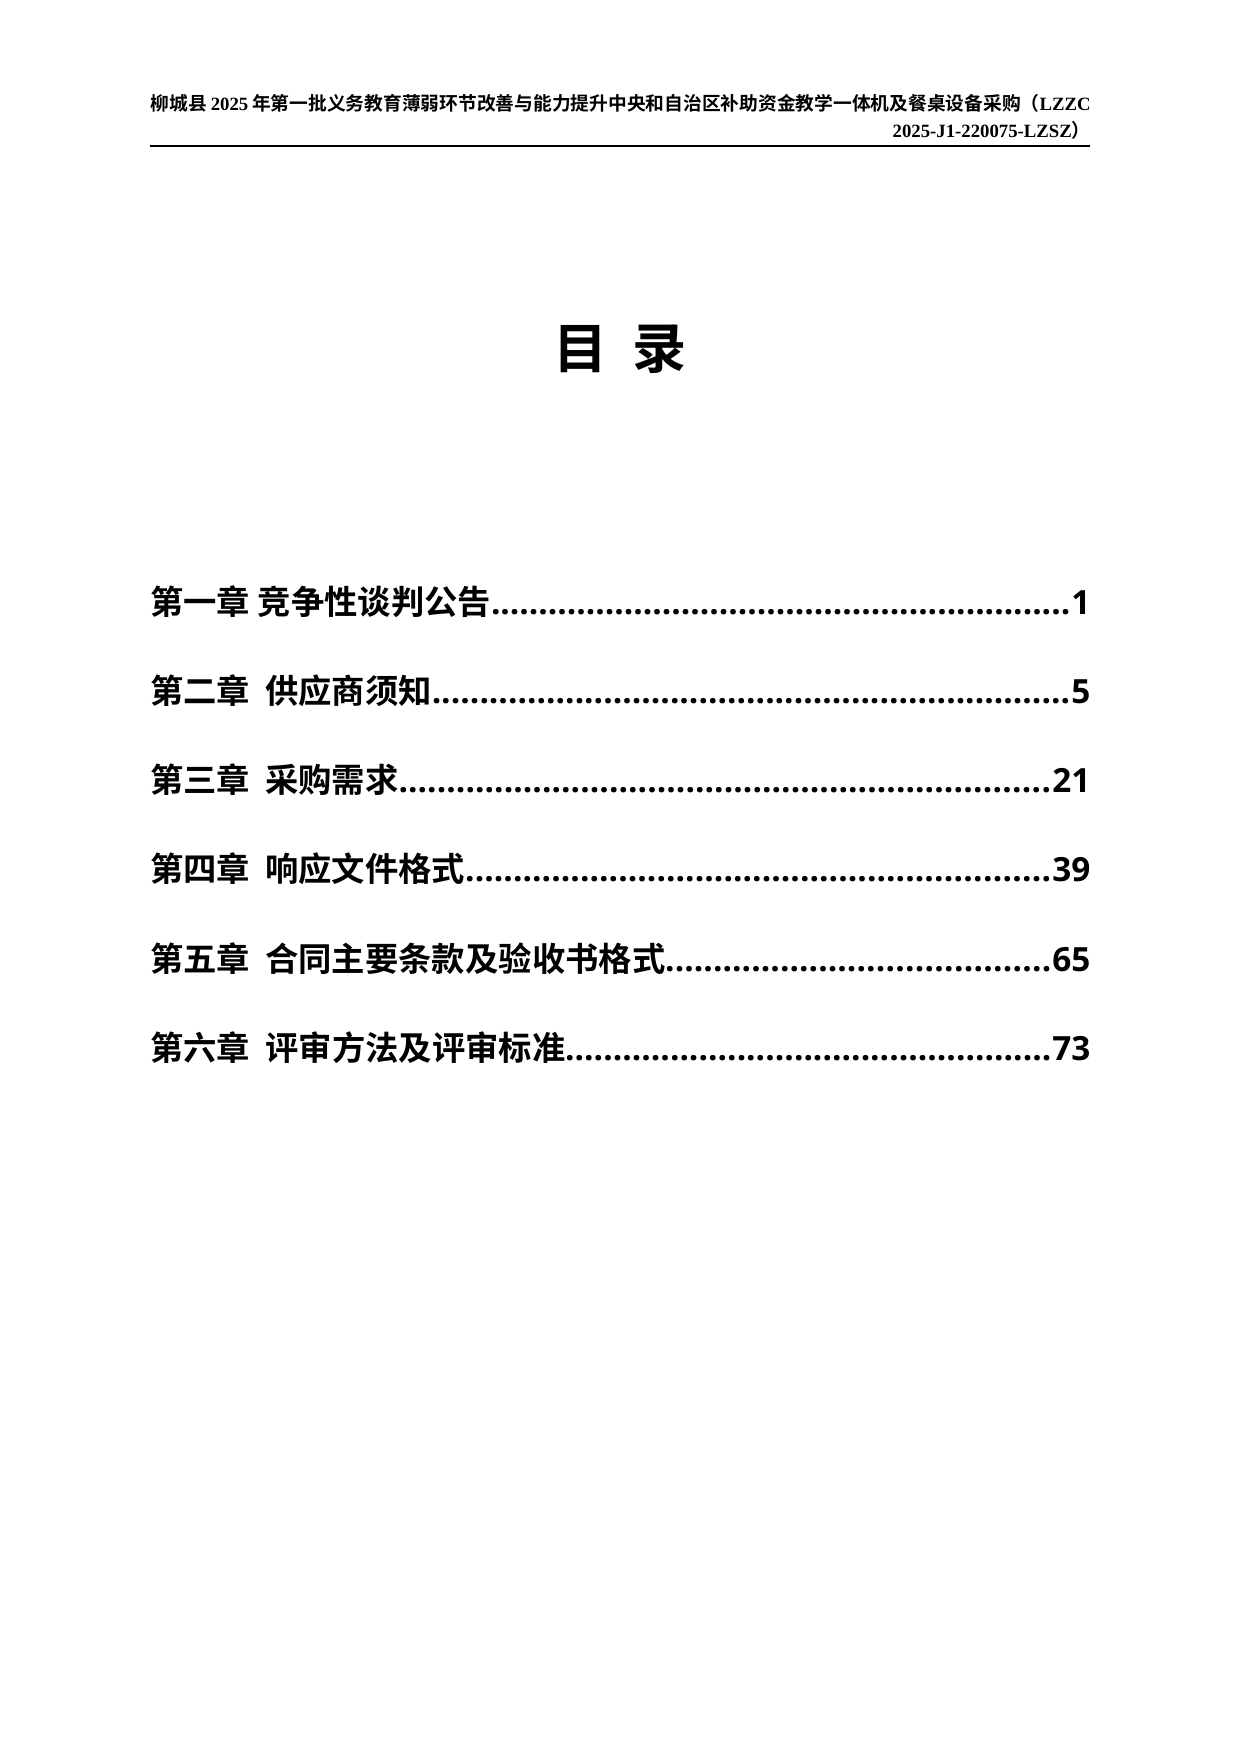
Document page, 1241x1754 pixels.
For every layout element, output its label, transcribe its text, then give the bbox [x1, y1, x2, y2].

text 第一章 竞争性谈判公告 1 [150, 567, 1090, 632]
text 目 录 [150, 296, 1090, 394]
text 第六章 评审方法及评审标准 73 [150, 1013, 1090, 1078]
text 第四章 响应文件格式 39 [150, 835, 1090, 900]
text 第二章 供应商须知 5 [150, 657, 1090, 722]
text 第五章 合同主要条款及验收书格式 65 [150, 924, 1090, 989]
text 第三章 采购需求 21 [150, 746, 1090, 811]
